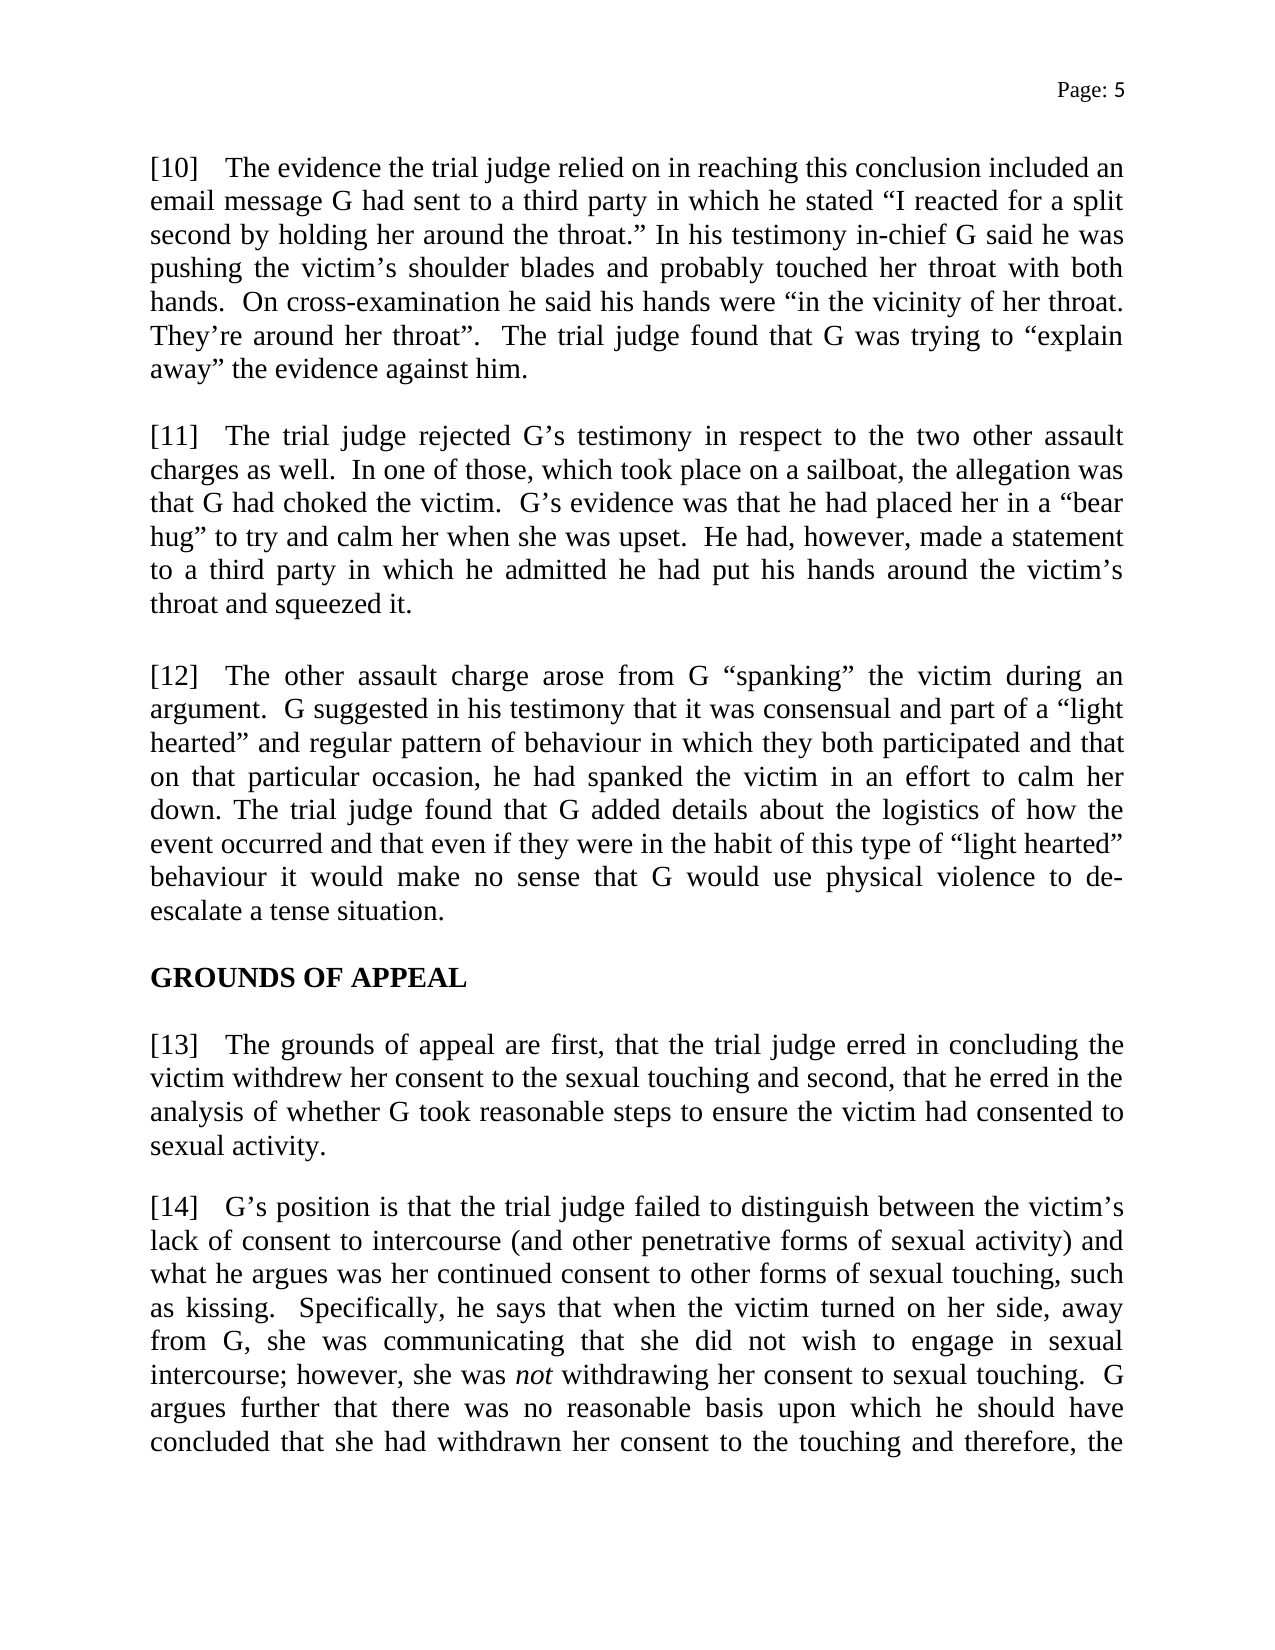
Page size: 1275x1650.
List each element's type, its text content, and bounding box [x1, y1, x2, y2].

list The evidence the trial judge relied on in reaching this conclusion included an email message G had sent to a third party in which he stated “I reacted for a split second by holding her around the throat.” In his testimony in-chief G said he was pushing the victim’s shoulder blades and probably touched her throat with both hands. On cross-examination he said his hands were “in the vicinity of her throat. They’re around her throat”. The trial judge found that G was trying to “explain away” the evidence against him. [150, 150, 1125, 385]
list The grounds of appeal are first, that the trial judge erred in concluding the victim withdrew her consent to the sexual touching and second, that he erred in the analysis of whether G took reasonable steps to ensure the victim had consented to sexual activity. [150, 1027, 1125, 1161]
list GROUNDS OF APPEAL [150, 960, 1125, 993]
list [150, 1189, 1125, 1458]
list The trial judge rejected G’s testimony in respect to the two other assault charges as well. In one of those, which took place on a sailboat, the allegation was that G had choked the victim. G’s evidence was that he had placed her in a “bear hug” to try and calm her when she was upset. He had, however, made a statement to a third party in which he admitted he had put his hands around the victim’s throat and squeezed it. [150, 418, 1125, 619]
list The other assault charge arose from G “spanking” the victim during an argument. G suggested in his testimony that it was consensual and part of a “light hearted” and regular pattern of behaviour in which they both participated and that on that particular occasion, he had spanked the victim in an effort to calm her down. The trial judge found that G added details about the logistics of how the event occurred and that even if they were in the habit of this type of “light hearted” behaviour it would make no sense that G would use physical violence to de-escalate a tense situation. [150, 658, 1125, 926]
